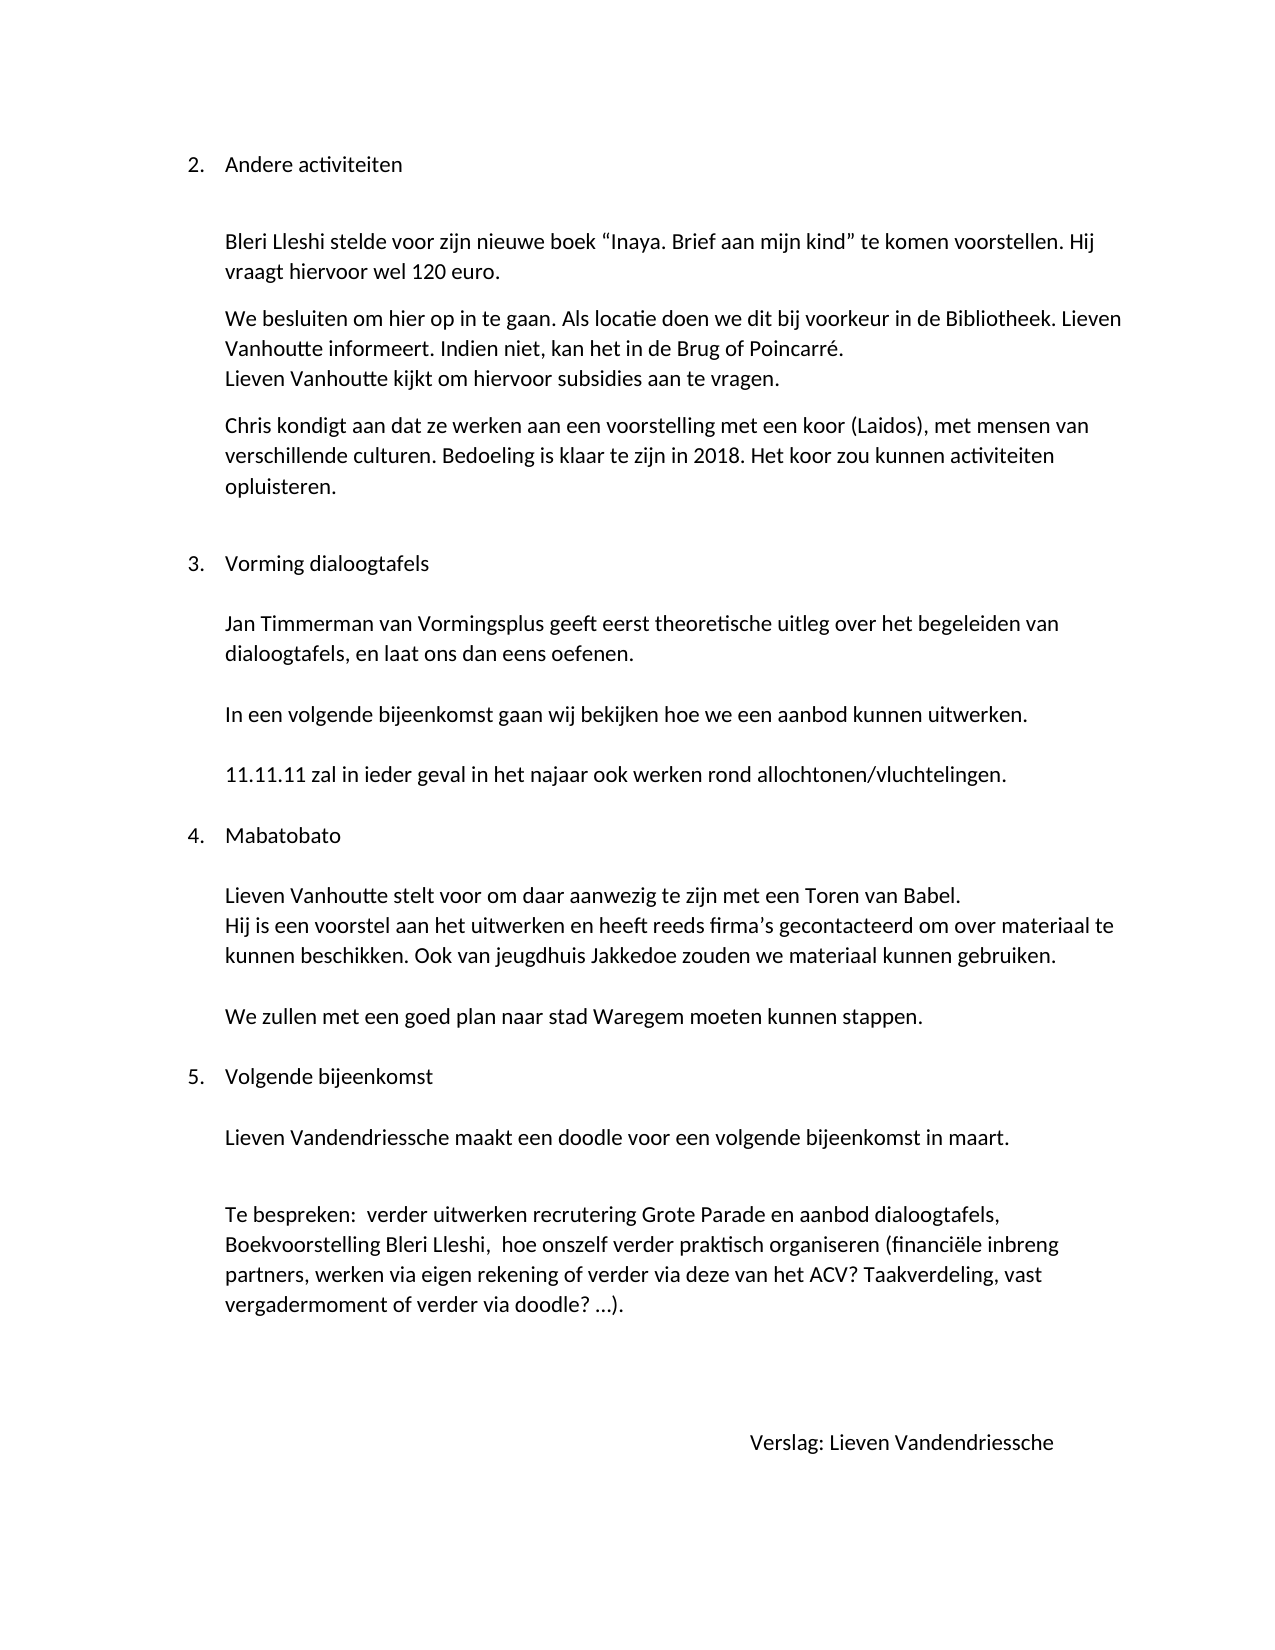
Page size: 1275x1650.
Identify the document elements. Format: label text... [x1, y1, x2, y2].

list Lieven Vanhoutte stelt voor om daar aanwezig te zijn met een Toren van Babel. Hij is een voorstel aan het uitwerken en heeft reeds firma’s gecontacteerd om over materiaal te kunnen beschikken. Ook van jeugdhuis Jakkedoe zouden we materiaal kunnen gebruiken. [225, 881, 1125, 970]
list In een volgende bijeenkomst gaan wij bekijken hoe we een aanbod kunnen uitwerken. [225, 700, 1125, 728]
list Lieven Vandendriessche maakt een doodle voor een volgende bijeenkomst in maart. [225, 1123, 1125, 1151]
list 11.11.11 zal in ieder geval in het najaar ook werken rond allochtonen/vluchtelingen. [225, 760, 1125, 788]
list Mabatobato [187, 821, 1125, 849]
list Andere activiteiten [187, 150, 1125, 178]
text Chris kondigt aan dat ze werken aan een voorstelling met een koor (Laidos), met mensen van verschillende culturen. Bedoeling is klaar te zijn in 2018. Het koor zou kunnen activiteiten opluisteren. [225, 411, 1125, 500]
text Bleri Lleshi stelde voor zijn nieuwe boek “Inaya. Brief aan mijn kind” te komen voorstellen. Hij vraagt hiervoor wel 120 euro. [225, 227, 1125, 285]
list Volgende bijeenkomst [187, 1062, 1125, 1091]
text We besluiten om hier op in te gaan. Als locatie doen we dit bij voorkeur in de Bibliotheek. Lieven Vanhoutte informeert. Indien niet, kan het in de Brug of Poincarré. Lieven Vanhoutte kijkt om hiervoor subsidies aan te vragen. [225, 304, 1125, 393]
text Te bespreken: verder uitwerken recrutering Grote Parade en aanbod dialoogtafels, Boekvoorstelling Bleri Lleshi, hoe onszelf verder praktisch organiseren (financiële inbreng partners, werken via eigen rekening of verder via deze van het ACV? Taakverdeling, vast vergadermoment of verder via doodle? …). [225, 1200, 1125, 1319]
list We zullen met een goed plan naar stad Waregem moeten kunnen stappen. [225, 1002, 1125, 1030]
list Verslag: Lieven Vandendriessche [262, 1428, 1125, 1456]
list Vorming dialoogtafels [187, 549, 1125, 577]
list Jan Timmerman van Vormingsplus geeft eerst theoretische uitleg over het begeleiden van dialoogtafels, en laat ons dan eens oefenen. [225, 609, 1125, 668]
